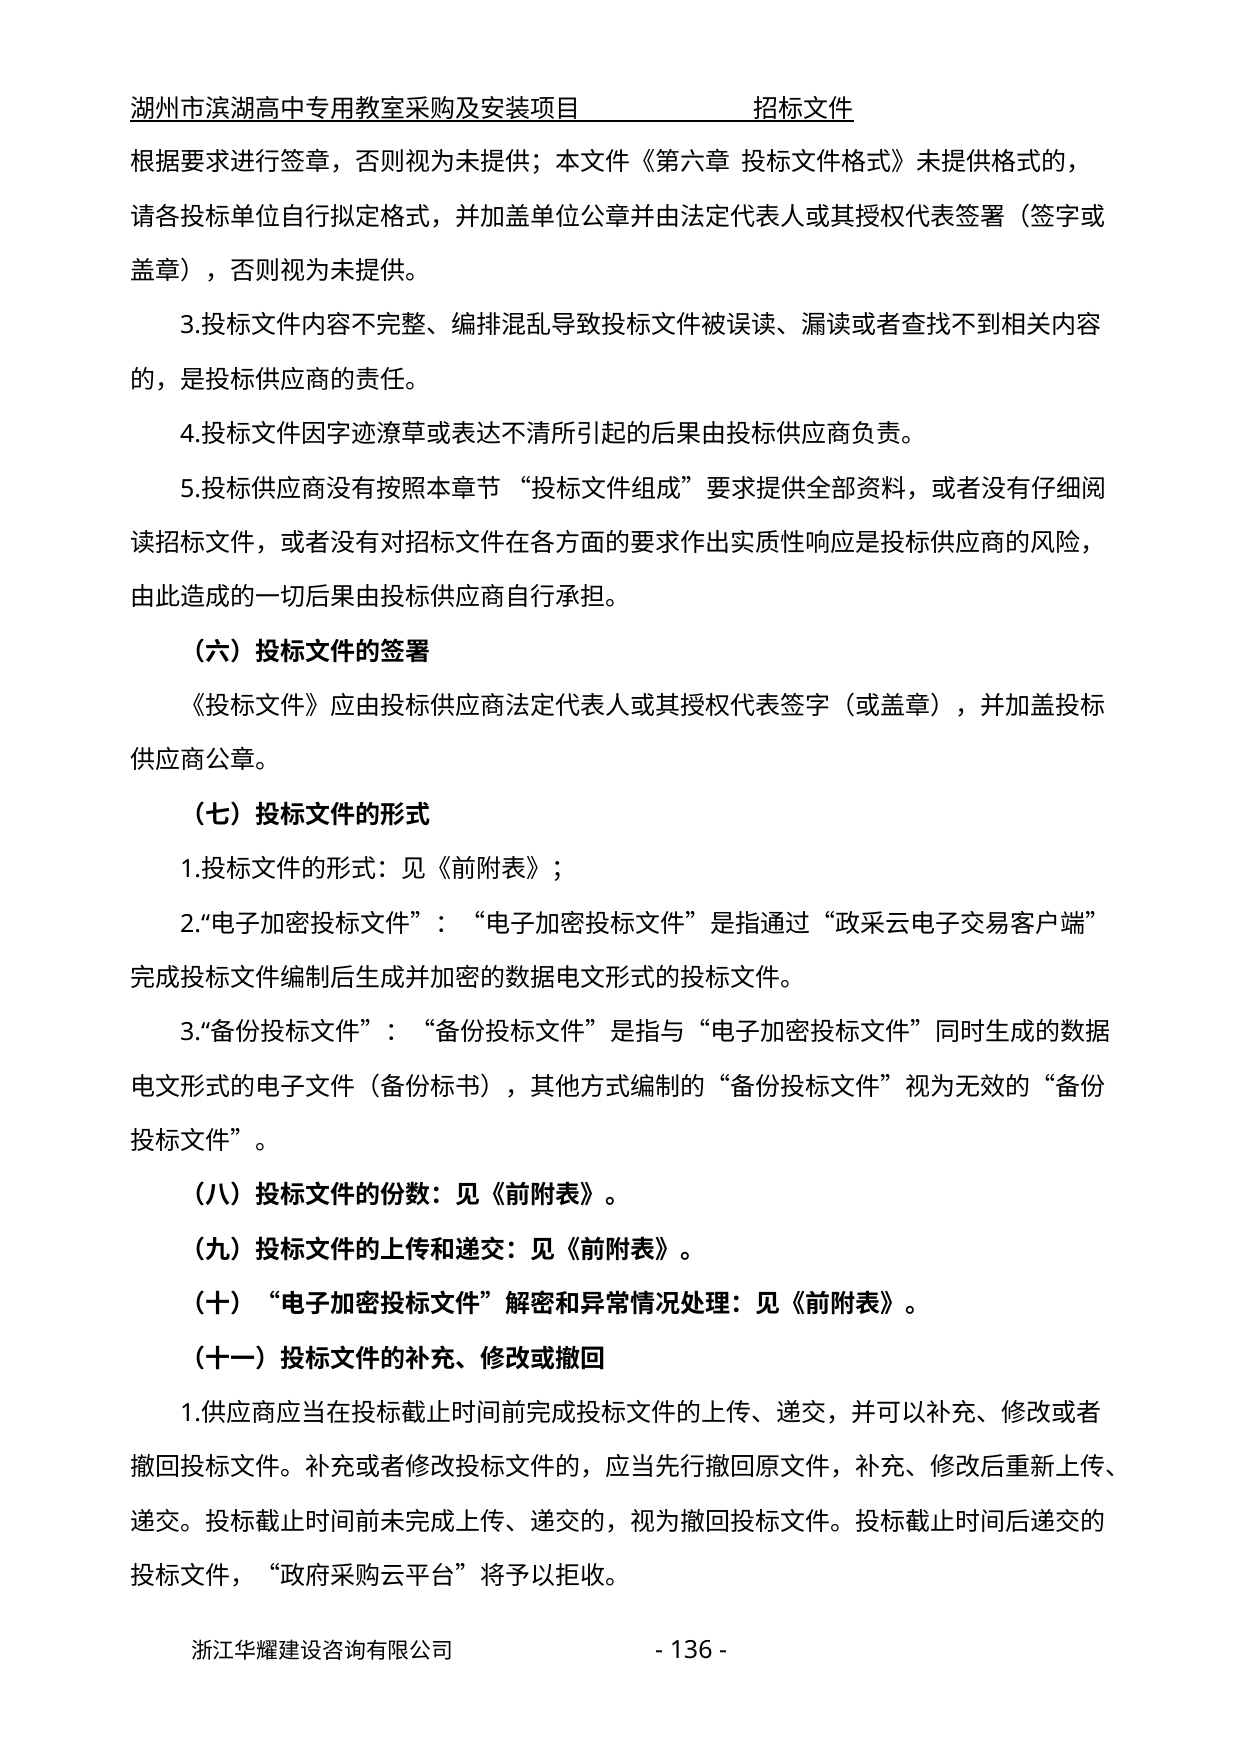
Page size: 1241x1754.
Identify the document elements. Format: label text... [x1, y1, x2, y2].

text 1.供应商应当在投标截止时间前完成投标文件的上传、递交，并可以补充、修改或者撤回投标文件。补充或者修改投标文件的，应当先行撤回原文件，补充、修改后重新上传、递交。投标截止时间前未完成上传、递交的，视为撤回投标文件。投标截止时间后递交的投标文件，“政府采购云平台”将予以拒收。 [130, 1392, 1110, 1592]
text （七）投标文件的形式 [130, 794, 1110, 831]
text （九）投标文件的上传和递交：见《前附表》。 [130, 1229, 1110, 1266]
text （十一）投标文件的补充、修改或撤回 [130, 1338, 1110, 1374]
text 《投标文件》应由投标供应商法定代表人或其授权代表签字（或盖章），并加盖投标供应商公章。 [130, 686, 1110, 776]
text 1.投标文件的形式：见《前附表》； [130, 849, 1110, 885]
text （十）“电子加密投标文件”解密和异常情况处理：见《前附表》。 [130, 1284, 1110, 1320]
text 5.投标供应商没有按照本章节 “投标文件组成”要求提供全部资料，或者没有仔细阅读招标文件，或者没有对招标文件在各方面的要求作出实质性响应是投标供应商的风险，由此造成的一切后果由投标供应商自行承担。 [130, 468, 1110, 613]
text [130, 142, 1110, 287]
text 4.投标文件因字迹潦草或表达不清所引起的后果由投标供应商负责。 [130, 414, 1110, 450]
text （八）投标文件的份数：见《前附表》。 [130, 1175, 1110, 1211]
text 3.“备份投标文件”：“备份投标文件”是指与“电子加密投标文件”同时生成的数据电文形式的电子文件（备份标书），其他方式编制的“备份投标文件”视为无效的“备份投标文件”。 [130, 1012, 1110, 1157]
text 2.“电子加密投标文件”：“电子加密投标文件”是指通过“政采云电子交易客户端”完成投标文件编制后生成并加密的数据电文形式的投标文件。 [130, 903, 1110, 994]
text （六）投标文件的签署 [130, 631, 1110, 667]
text 3.投标文件内容不完整、编排混乱导致投标文件被误读、漏读或者查找不到相关内容的，是投标供应商的责任。 [130, 305, 1110, 396]
